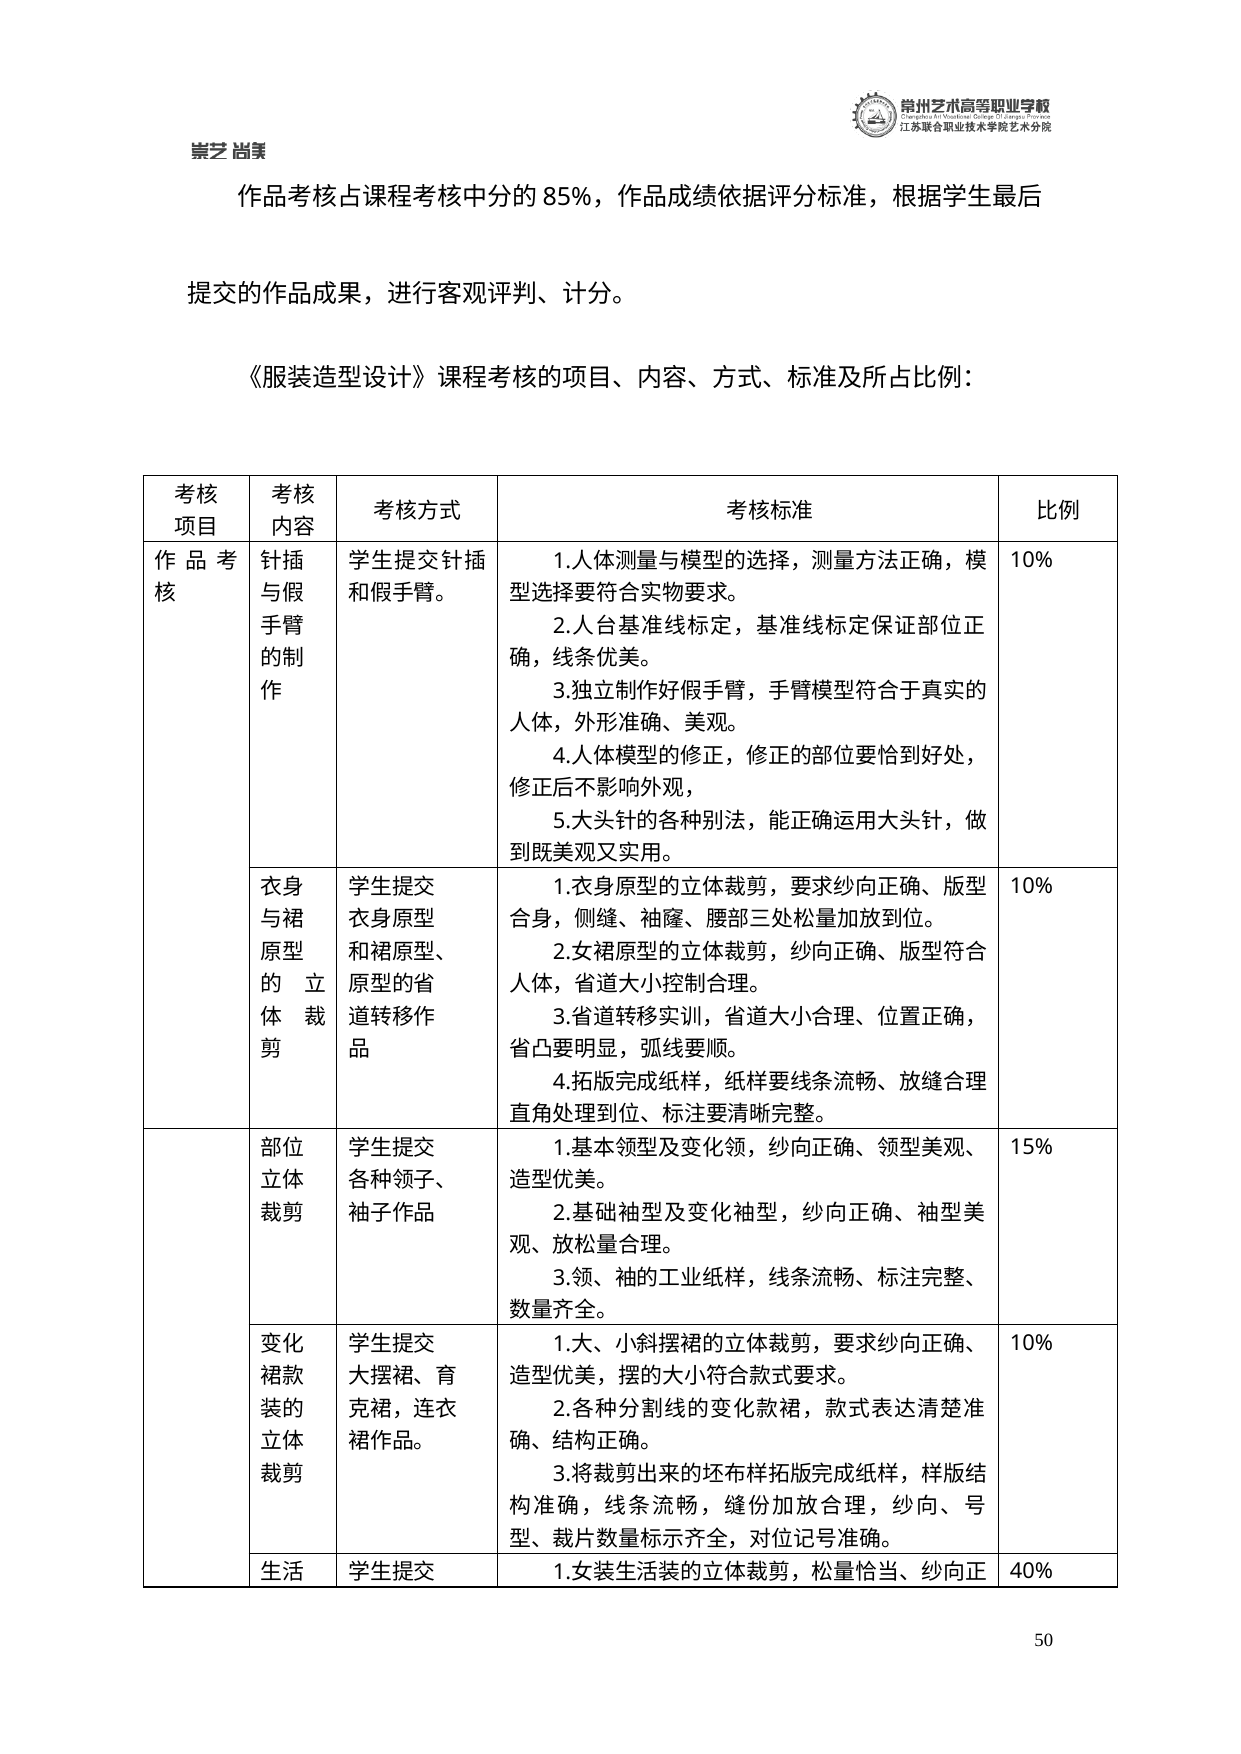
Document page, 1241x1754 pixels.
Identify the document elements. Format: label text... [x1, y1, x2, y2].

table_cell 衣身 与裙 原型 的立体裁剪 [250, 868, 336, 1128]
table_cell 部位 立体 裁剪 [250, 1129, 336, 1324]
table_header 比例 [999, 476, 1117, 541]
table_header 考核标准 [498, 476, 998, 541]
table_cell 生活 装、礼服的实例操作 [250, 1554, 336, 1586]
table_cell 1.基本领型及变化领，纱向正确、领型美观、造型优美。 2.基础袖型及变化袖型，纱向正确、袖型美观、放松量合理。 3.领、袖的工业纸样，线条流畅、标注完整、数量齐全。 [498, 1129, 998, 1324]
table_cell 学生提交针插和假手臂。 [337, 542, 497, 867]
table_cell 变化 裙款 装的 立体 裁剪 [250, 1325, 336, 1553]
table_cell 作品考核 [144, 542, 249, 1128]
table_cell 10% [999, 1325, 1117, 1553]
text 作品考核占课程考核中分的85%，作品成绩依据评分标准，根据学生最后提交的作品成果，进行客观评判、计分。 [187, 162, 1053, 324]
table_header 考核 项目 [144, 476, 249, 541]
table_cell 15% [999, 1129, 1117, 1324]
table_cell 学生提交 衣身原型 和裙原型、 原型的省 道转移作 品 [337, 868, 497, 1128]
picture [190, 142, 266, 158]
table_cell 学生提交 各种领子、 袖子作品 [337, 1129, 497, 1324]
table_cell 10% [999, 868, 1117, 1128]
text 《服装造型设计》课程考核的项目、内容、方式、标准及所占比例： [187, 343, 1053, 408]
table_header 考核方式 [337, 476, 497, 541]
table_cell 1.人体测量与模型的选择，测量方法正确，模型选择要符合实物要求。 2.人台基准线标定，基准线标定保证部位正确，线条优美。 3.独立制作好假手臂，手臂模型符合于真实的人体，外形准确、美观。 4.人体模型的修正，修正的部位要恰到好处，修正后不影响外观， 5.大头针的各种别法，能正确运用大头针，做到既美观又实用。 [498, 542, 998, 867]
table_cell 1.衣身原型的立体裁剪，要求纱向正确、版型合身，侧缝、袖窿、腰部三处松量加放到位。 2.女裙原型的立体裁剪，纱向正确、版型符合人体，省道大小控制合理。 3.省道转移实训，省道大小合理、位置正确，省凸要明显，弧线要顺。 4.拓版完成纸样，纸样要线条流畅、放缝合理直角处理到位、标注要清晰完整。 [498, 868, 998, 1128]
table_cell [144, 1129, 249, 1586]
table_cell 针插 与假 手臂 的制 作 [250, 542, 336, 867]
table_cell 10% [999, 542, 1117, 867]
table_cell 学生提交 大摆裙、育 克裙，连衣 裙作品。 [337, 1325, 497, 1553]
picture [848, 88, 1053, 138]
table_cell 1.大、小斜摆裙的立体裁剪，要求纱向正确、造型优美，摆的大小符合款式要求。 2.各种分割线的变化款裙，款式表达清楚准确、结构正确。 3.将裁剪出来的坯布样拓版完成纸样，样版结构准确，线条流畅，缝份加放合理，纱向、号型、裁片数量标示齐全，对位记号准确。 [498, 1325, 998, 1553]
table_header 考核 内容 [250, 476, 336, 541]
table_cell 40% [999, 1554, 1117, 1586]
table_cell 学生提交 一件女生 活装和一 套礼服作 品 [337, 1554, 497, 1586]
